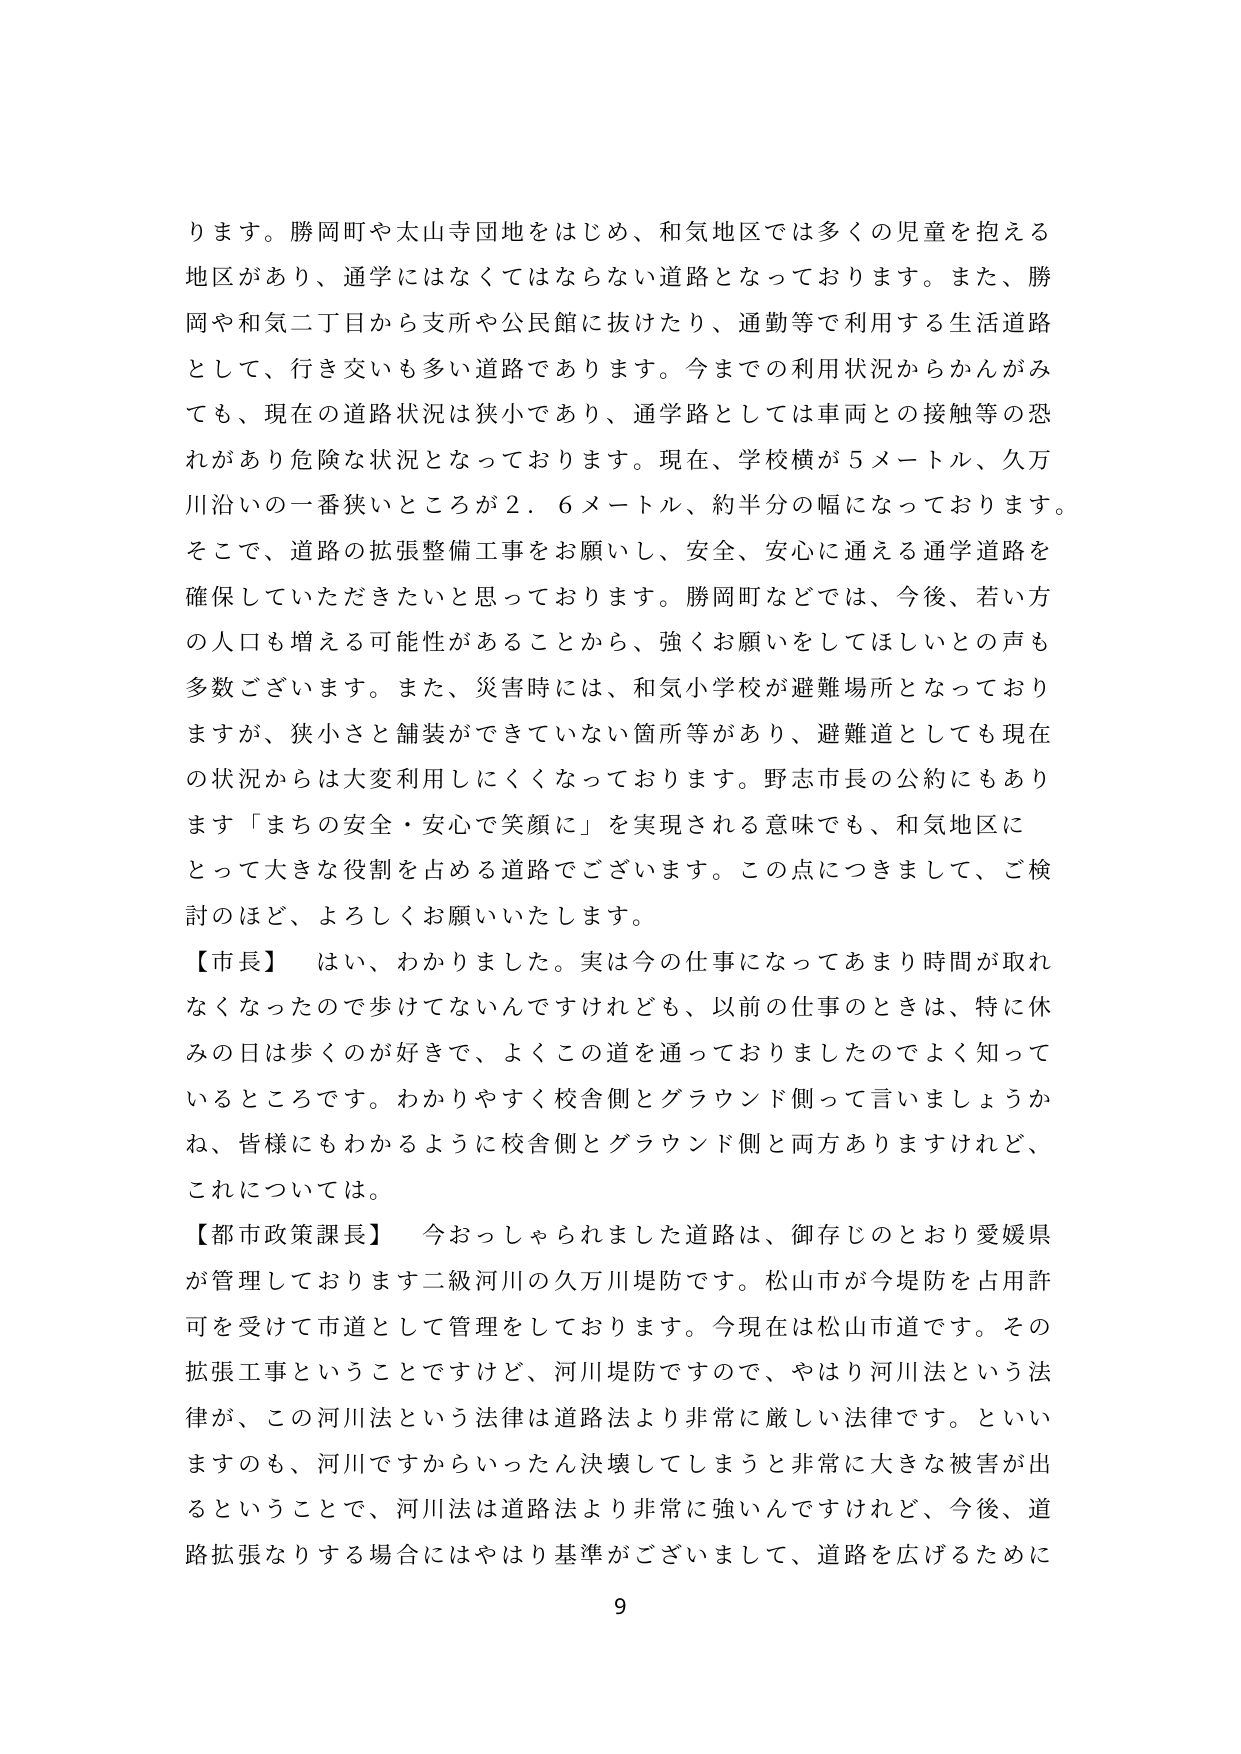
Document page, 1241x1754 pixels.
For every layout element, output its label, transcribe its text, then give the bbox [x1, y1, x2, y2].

text 【市長】 はい、わかりました。実は今の仕事になってあまり時間が取れなくなったので歩けてないんですけれども、以前の仕事のときは、特に休みの日は歩くのが好きで、よくこの道を通っておりましたのでよく知っているところです。わかりやすく校舎側とグラウンド側って言いましょうかね、皆様にもわかるように校舎側とグラウンド側と両方ありますけれど、これについては。 [185, 937, 1055, 1211]
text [185, 1211, 1055, 1576]
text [185, 207, 1055, 937]
